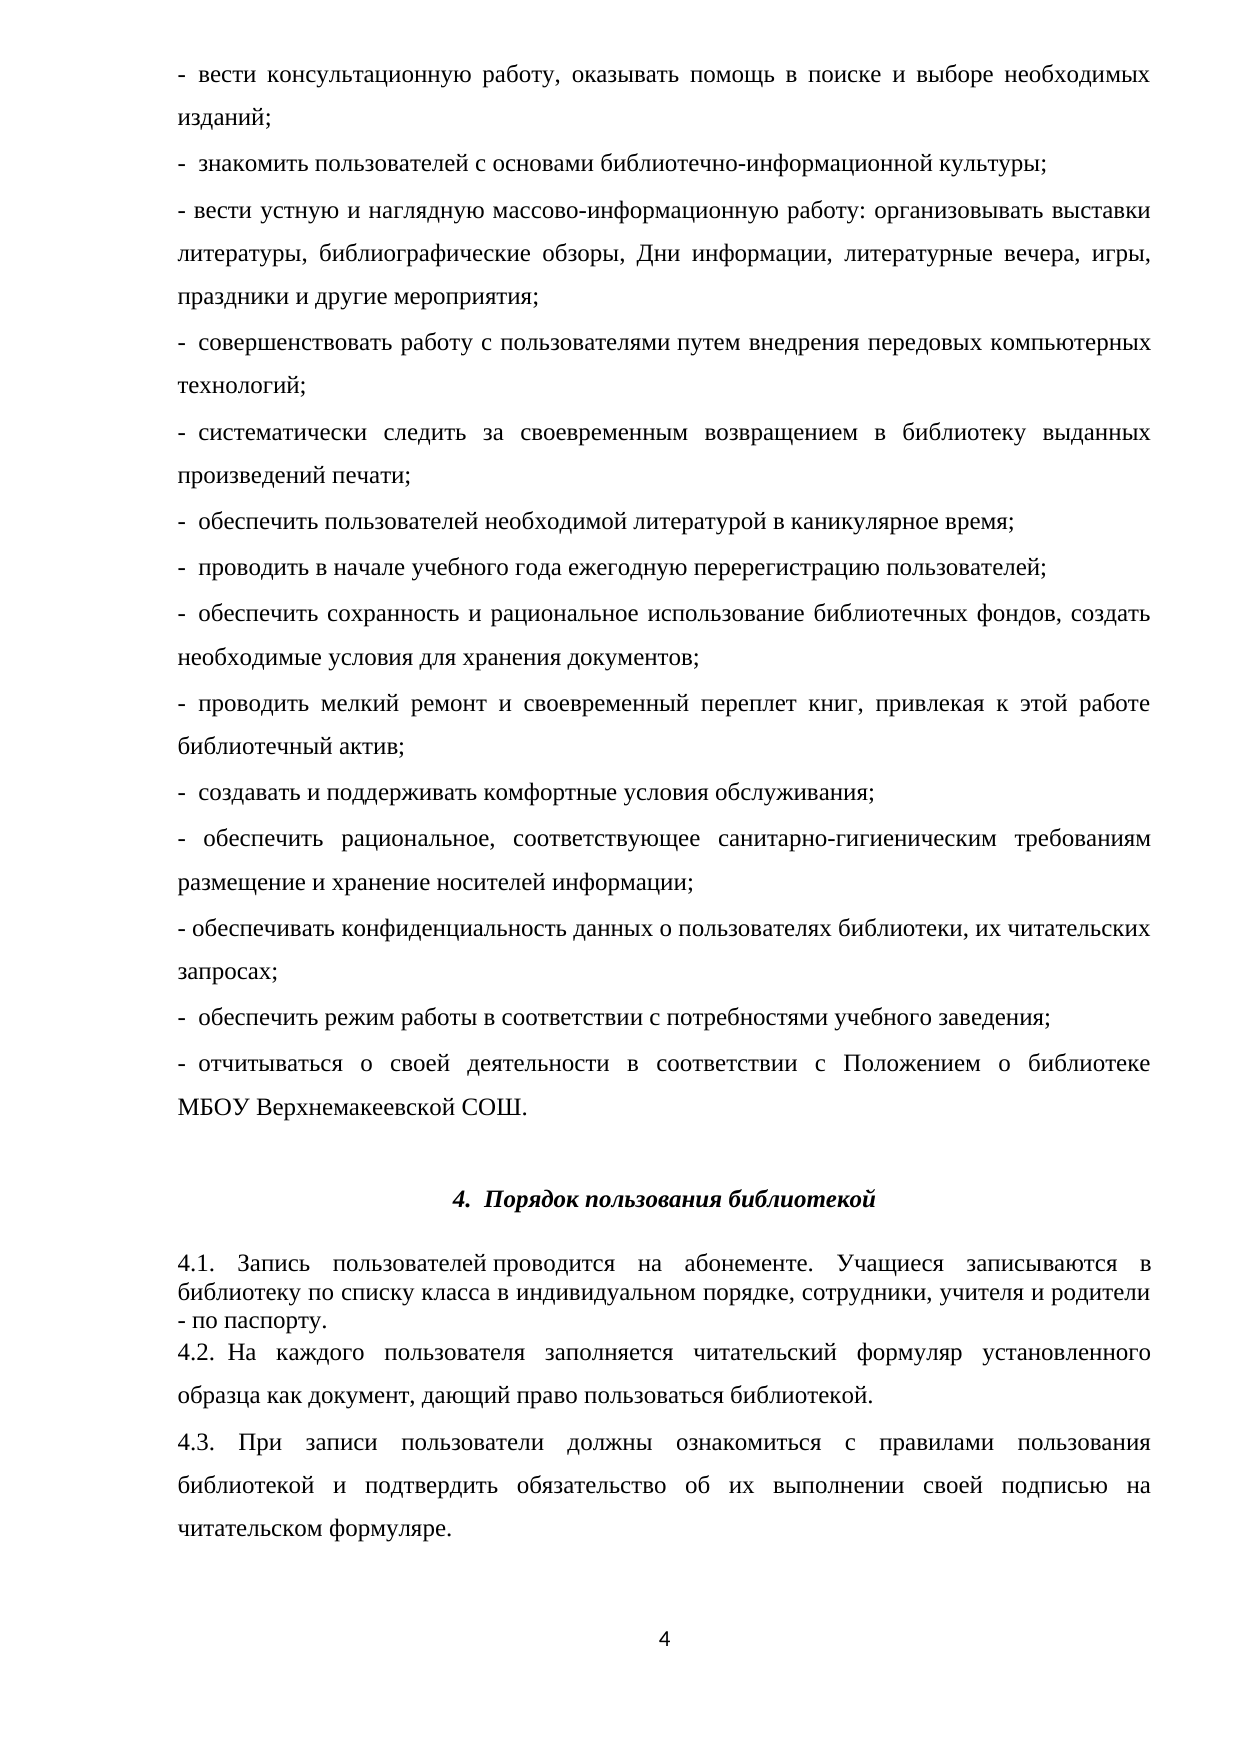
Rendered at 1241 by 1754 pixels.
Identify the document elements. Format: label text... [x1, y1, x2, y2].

text - проводить в начале учебного года ежегодную перерегистрацию пользователей; [177, 552, 1152, 581]
text - знакомить пользователей с основами библиотечно-информационной культуры; [177, 148, 1152, 177]
text - обеспечить сохранность и рациональное использование библиотечных фондов, создать необходимые условия для хранения документов; [177, 598, 1152, 670]
text 4.3. При записи пользователи должны ознакомиться с правилами пользования библиотекой и подтвердить обязательство об их выполнении своей подписью на читательском формуляре. [177, 1427, 1152, 1542]
text - вести устную и наглядную массово-информационную работу: организовывать выставки литературы, библиографические обзоры, Дни информации, литературные вечера, игры, праздники и другие мероприятия; [177, 195, 1152, 310]
text - вести консультационную работу, оказывать помощь в поиске и выборе необходимых изданий; [177, 59, 1152, 131]
text - создавать и поддерживать комфортные условия обслуживания; [177, 777, 1152, 806]
text - проводить мелкий ремонт и своевременный переплет книг, привлекая к этой работе библиотечный актив; [177, 688, 1152, 760]
text - обеспечивать конфиденциальность данных о пользователях библиотеки, их читательских запросах; [177, 913, 1152, 985]
text - совершенствовать работу с пользователями путем внедрения передовых компьютерных технологий; [177, 327, 1152, 399]
text - обеспечить режим работы в соответствии с потребностями учебного заведения; [177, 1002, 1152, 1031]
text - обеспечить рациональное, соответствующее санитарно-гигиеническим требованиям размещение и хранение носителей информации; [177, 823, 1152, 895]
text 4.1. Запись пользователей проводится на абонементе. Учащиеся записываются в библиотеку по списку класса в индивидуальном порядке, сотрудники, учителя и родители - по паспорту. [177, 1248, 1152, 1334]
text - систематически следить за своевременным возвращением в библиотеку выданных произведений печати; [177, 417, 1152, 488]
text - обеспечить пользователей необходимой литературой в каникулярное время; [177, 506, 1152, 535]
text 4.2. На каждого пользователя заполняется читательский формуляр установленного образца как документ, дающий право пользоваться библиотекой. [177, 1337, 1152, 1409]
text - отчитываться о своей деятельности в соответствии с Положением о библиотеке МБОУ Верхнемакеевской СОШ. [177, 1048, 1152, 1120]
text 4. Порядок пользования библиотекой [177, 1184, 1152, 1213]
